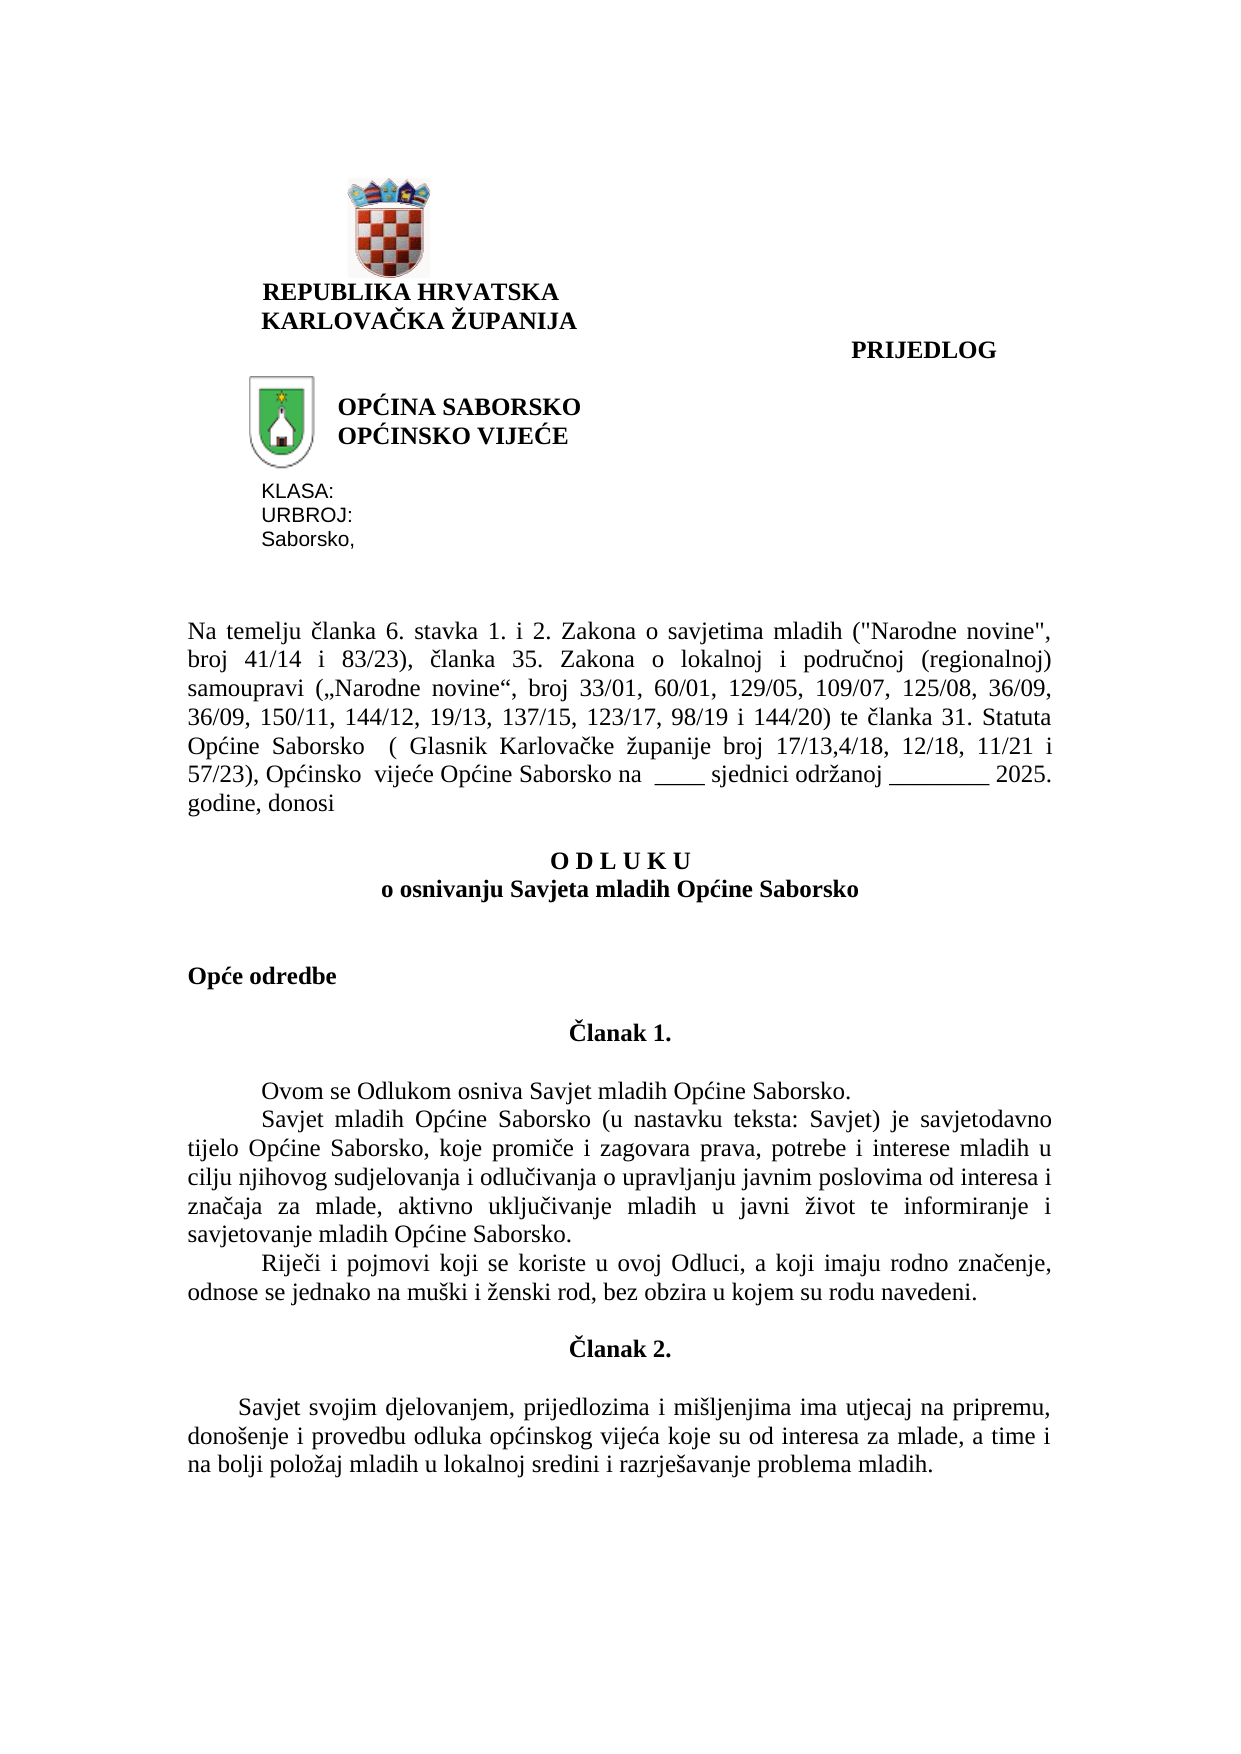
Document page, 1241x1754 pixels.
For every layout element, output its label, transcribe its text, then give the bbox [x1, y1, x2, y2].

text Opće odredbe [187, 961, 1053, 989]
text Na temelju članka 6. stavka 1. i 2. Zakona o savjetima mladih ("Narodne novine", broj 41/14 i 83/23), članka 35. Zakona o lokalnoj i područnoj (regionalnoj) samoupravi („Narodne novine“, broj 33/01, 60/01, 129/05, 109/07, 125/08, 36/09, 36/09, 150/11, 144/12, 19/13, 137/15, 123/17, 98/19 i 144/20) te članka 31. Statuta Općine Saborsko ( Glasnik Karlovačke županije broj 17/13,4/18, 12/18, 11/21 i 57/23), Općinsko vijeće Općine Saborsko na ____ sjednici održanoj ________ 2025. godine, donosi [187, 616, 1053, 817]
text URBROJ: [187, 502, 1053, 526]
picture [347, 178, 431, 278]
text Saborsko, [187, 526, 1053, 550]
picture [249, 376, 320, 469]
text Savjet mladih Općine Saborsko (u nastavku teksta: Savjet) je savjetodavno tijelo Općine Saborsko, koje promiče i zagovara prava, potrebe i interese mladih u cilju njihovog sudjelovanja i odlučivanja o upravljanju javnim poslovima od interesa i značaja za mlade, aktivno uključivanje mladih u javni život te informiranje i savjetovanje mladih Općine Saborsko. [187, 1104, 1053, 1248]
text Riječi i pojmovi koji se koriste u ovoj Odluci, a koji imaju rodno značenje, odnose se jednako na muški i ženski rod, bez obzira u kojem su rodu navedeni. [187, 1248, 1053, 1306]
text KARLOVAČKA ŽUPANIJA PRIJEDLOG [187, 306, 1053, 363]
text O D L U K U [187, 846, 1053, 874]
text OPĆINA SABORSKO [320, 392, 1053, 421]
text OPĆINSKO VIJEĆE [320, 421, 1053, 450]
text o osnivanju Savjeta mladih Općine Saborsko [187, 874, 1053, 903]
text KLASA: [187, 478, 1053, 502]
text Savjet svojim djelovanjem, prijedlozima i mišljenjima ima utjecaj na pripremu, donošenje i provedbu odluka općinskog vijeća koje su od interesa za mlade, a time i na bolji položaj mladih u lokalnoj sredini i razrješavanje problema mladih. [187, 1392, 1053, 1478]
text Ovom se Odlukom osniva Savjet mladih Općine Saborsko. [187, 1076, 1053, 1104]
text REPUBLIKA HRVATSKA [187, 277, 1053, 306]
text Članak 1. [187, 1018, 1053, 1047]
text Članak 2. [187, 1334, 1053, 1363]
